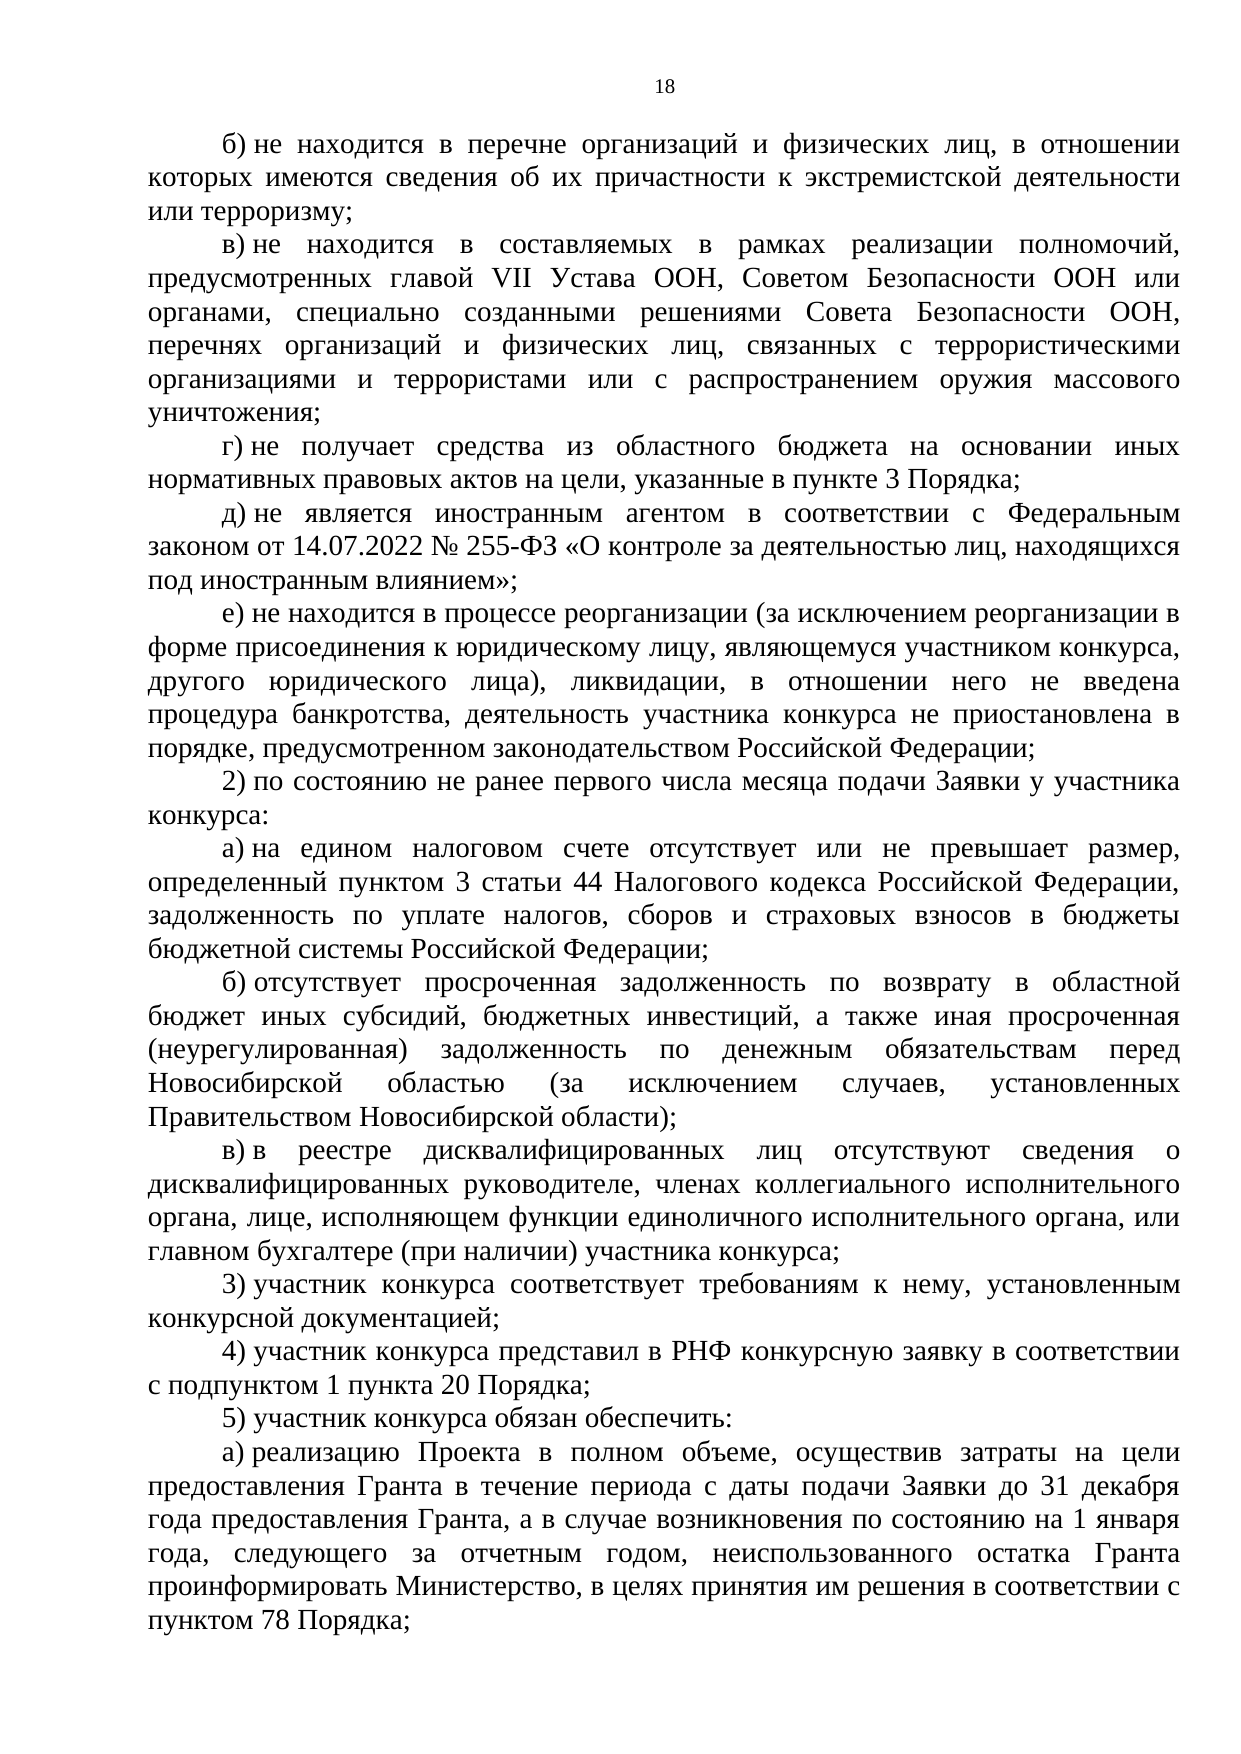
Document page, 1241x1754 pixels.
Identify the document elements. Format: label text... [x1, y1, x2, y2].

text в) не находится в составляемых в рамках реализации полномочий, предусмотренных главой VII Устава ООН, Советом Безопасности ООН или органами, специально созданными решениями Совета Безопасности ООН, перечнях организаций и физических лиц, связанных с террористическими организациями и террористами или с распространением оружия массового уничтожения; [148, 227, 1181, 428]
text б) не находится в перечне организаций и физических лиц, в отношении которых имеются сведения об их причастности к экстремистской деятельности или терроризму; [148, 126, 1181, 227]
text б) отсутствует просроченная задолженность по возврату в областной бюджет иных субсидий, бюджетных инвестиций, а также иная просроченная (неурегулированная) задолженность по денежным обязательствам перед Новосибирской областью (за исключением случаев, установленных Правительством Новосибирской области); [148, 964, 1181, 1132]
text а) на едином налоговом счете отсутствует или не превышает размер, определенный пунктом 3 статьи 44 Налогового кодекса Российской Федерации, задолженность по уплате налогов, сборов и страховых взносов в бюджеты бюджетной системы Российской Федерации; [148, 830, 1181, 964]
text 2) по состоянию не ранее первого числа месяца подачи Заявки у участника конкурса: [148, 763, 1181, 830]
text 4) участник конкурса представил в РНФ конкурсную заявку в соответствии с подпунктом 1 пункта 20 Порядка; [148, 1333, 1181, 1401]
text е) не находится в процессе реорганизации (за исключением реорганизации в форме присоединения к юридическому лицу, являющемуся участником конкурса, другого юридического лица), ликвидации, в отношении него не введена процедура банкротства, деятельность участника конкурса не приостановлена в порядке, предусмотренном законодательством Российской Федерации; [148, 596, 1181, 763]
text д) не является иностранным агентом в соответствии с Федеральным законом от 14.07.2022 № 255-ФЗ «О контроле за деятельностью лиц, находящихся под иностранным влиянием»; [148, 495, 1181, 596]
text в) в реестре дисквалифицированных лиц отсутствуют сведения о дисквалифицированных руководителе, членах коллегиального исполнительного органа, лице, исполняющем функции единоличного исполнительного органа, или главном бухгалтере (при наличии) участника конкурса; [148, 1132, 1181, 1266]
text г) не получает средства из областного бюджета на основании иных нормативных правовых актов на цели, указанные в пункте 3 Порядка; [148, 428, 1181, 495]
text а) реализацию Проекта в полном объеме, осуществив затраты на цели предоставления Гранта в течение периода с даты подачи Заявки до 31 декабря года предоставления Гранта, а в случае возникновения по состоянию на 1 января года, следующего за отчетным годом, неиспользованного остатка Гранта проинформировать Министерство, в целях принятия им решения в соответствии с пунктом 78 Порядка; [148, 1434, 1181, 1635]
text 3) участник конкурса соответствует требованиям к нему, установленным конкурсной документацией; [148, 1266, 1181, 1333]
text 5) участник конкурса обязан обеспечить: [148, 1401, 1181, 1434]
